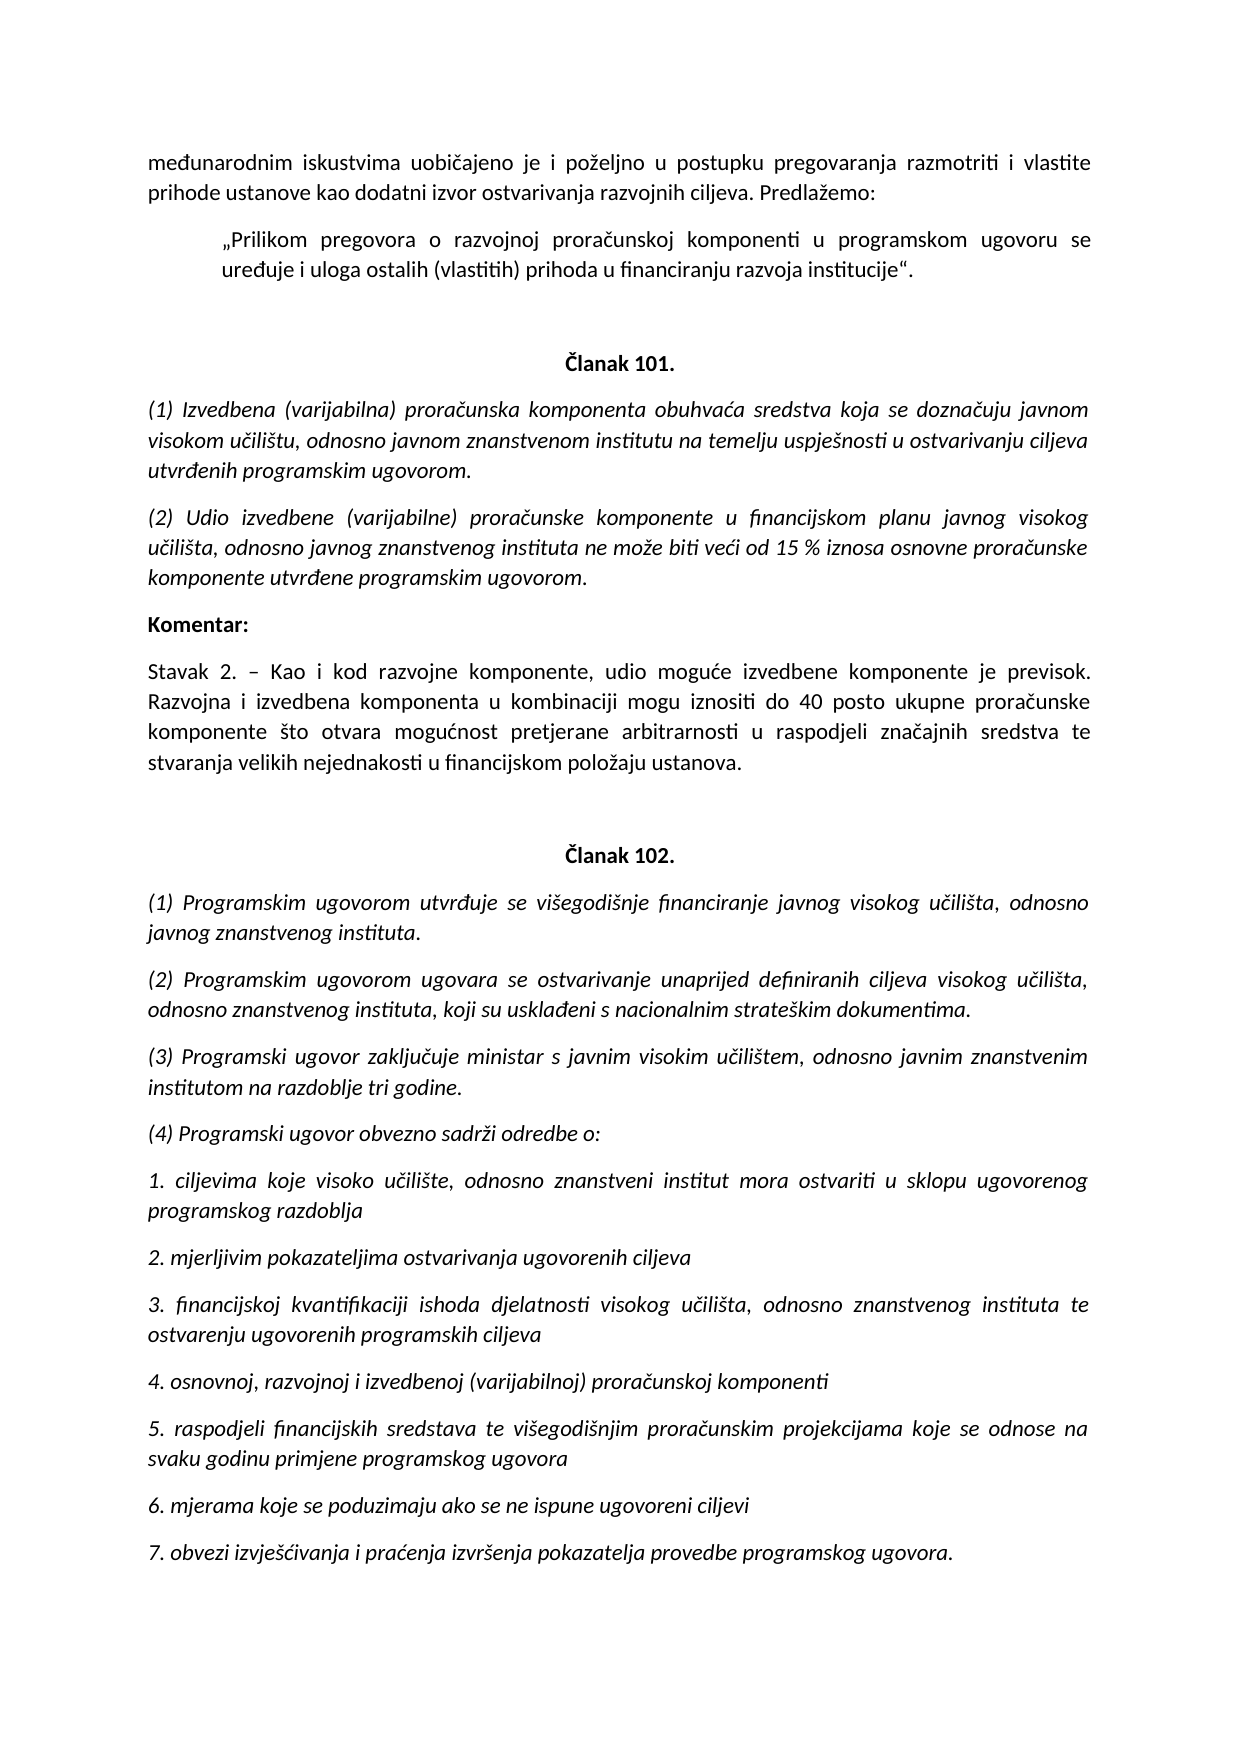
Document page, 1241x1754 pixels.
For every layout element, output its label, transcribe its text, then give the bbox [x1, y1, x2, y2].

text (1) Programskim ugovorom utvrđuje se višegodišnje financiranje javnog visokog učilišta, odnosno javnog znanstvenog instituta. [148, 888, 1093, 946]
text 7. obvezi izvješćivanja i praćenja izvršenja pokazatelja provedbe programskog ugovora. [148, 1538, 1093, 1566]
text Komentar: [148, 610, 1093, 638]
text 1. ciljevima koje visoko učilište, odnosno znanstveni institut mora ostvariti u sklopu ugovorenog programskog razdoblja [148, 1166, 1093, 1224]
text 6. mjerama koje se poduzimaju ako se ne ispune ugovoreni ciljevi [148, 1491, 1093, 1519]
text (4) Programski ugovor obvezno sadrži odredbe o: [148, 1119, 1093, 1147]
text Članak 101. [148, 349, 1093, 377]
text 2. mjerljivim pokazateljima ostvarivanja ugovorenih ciljeva [148, 1243, 1093, 1271]
text (1) Izvedbena (varijabilna) proračunska komponenta obuhvaća sredstva koja se doznačuju javnom visokom učilištu, odnosno javnom znanstvenom institutu na temelju uspješnosti u ostvarivanju ciljeva utvrđenih programskim ugovorom. [148, 396, 1093, 484]
text (2) Udio izvedbene (varijabilne) proračunske komponente u financijskom planu javnog visokog učilišta, odnosno javnog znanstvenog instituta ne može biti veći od 15 % iznosa osnovne proračunske komponente utvrđene programskim ugovorom. [148, 503, 1093, 591]
text (3) Programski ugovor zaključuje ministar s javnim visokim učilištem, odnosno javnim znanstvenim institutom na razdoblje tri godine. [148, 1042, 1093, 1101]
text Članak 102. [148, 841, 1093, 869]
text 4. osnovnoj, razvojnoj i izvedbenoj (varijabilnoj) proračunskoj komponenti [148, 1367, 1093, 1395]
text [148, 148, 1093, 206]
text 5. raspodjeli financijskih sredstava te višegodišnjim proračunskim projekcijama koje se odnose na svaku godinu primjene programskog ugovora [148, 1414, 1093, 1472]
text (2) Programskim ugovorom ugovara se ostvarivanje unaprijed definiranih ciljeva visokog učilišta, odnosno znanstvenog instituta, koji su usklađeni s nacionalnim strateškim dokumentima. [148, 965, 1093, 1023]
text Stavak 2. – Kao i kod razvojne komponente, udio moguće izvedbene komponente je previsok. Razvojna i izvedbena komponenta u kombinaciji mogu iznositi do 40 posto ukupne proračunske komponente što otvara mogućnost pretjerane arbitrarnosti u raspodjeli značajnih sredstva te stvaranja velikih nejednakosti u financijskom položaju ustanova. [148, 657, 1093, 776]
text 3. financijskoj kvantifikaciji ishoda djelatnosti visokog učilišta, odnosno znanstvenog instituta te ostvarenju ugovorenih programskih ciljeva [148, 1290, 1093, 1348]
text „Prilikom pregovora o razvojnoj proračunskoj komponenti u programskom ugovoru se uređuje i uloga ostalih (vlastitih) prihoda u financiranju razvoja institucije“. [221, 225, 1093, 283]
